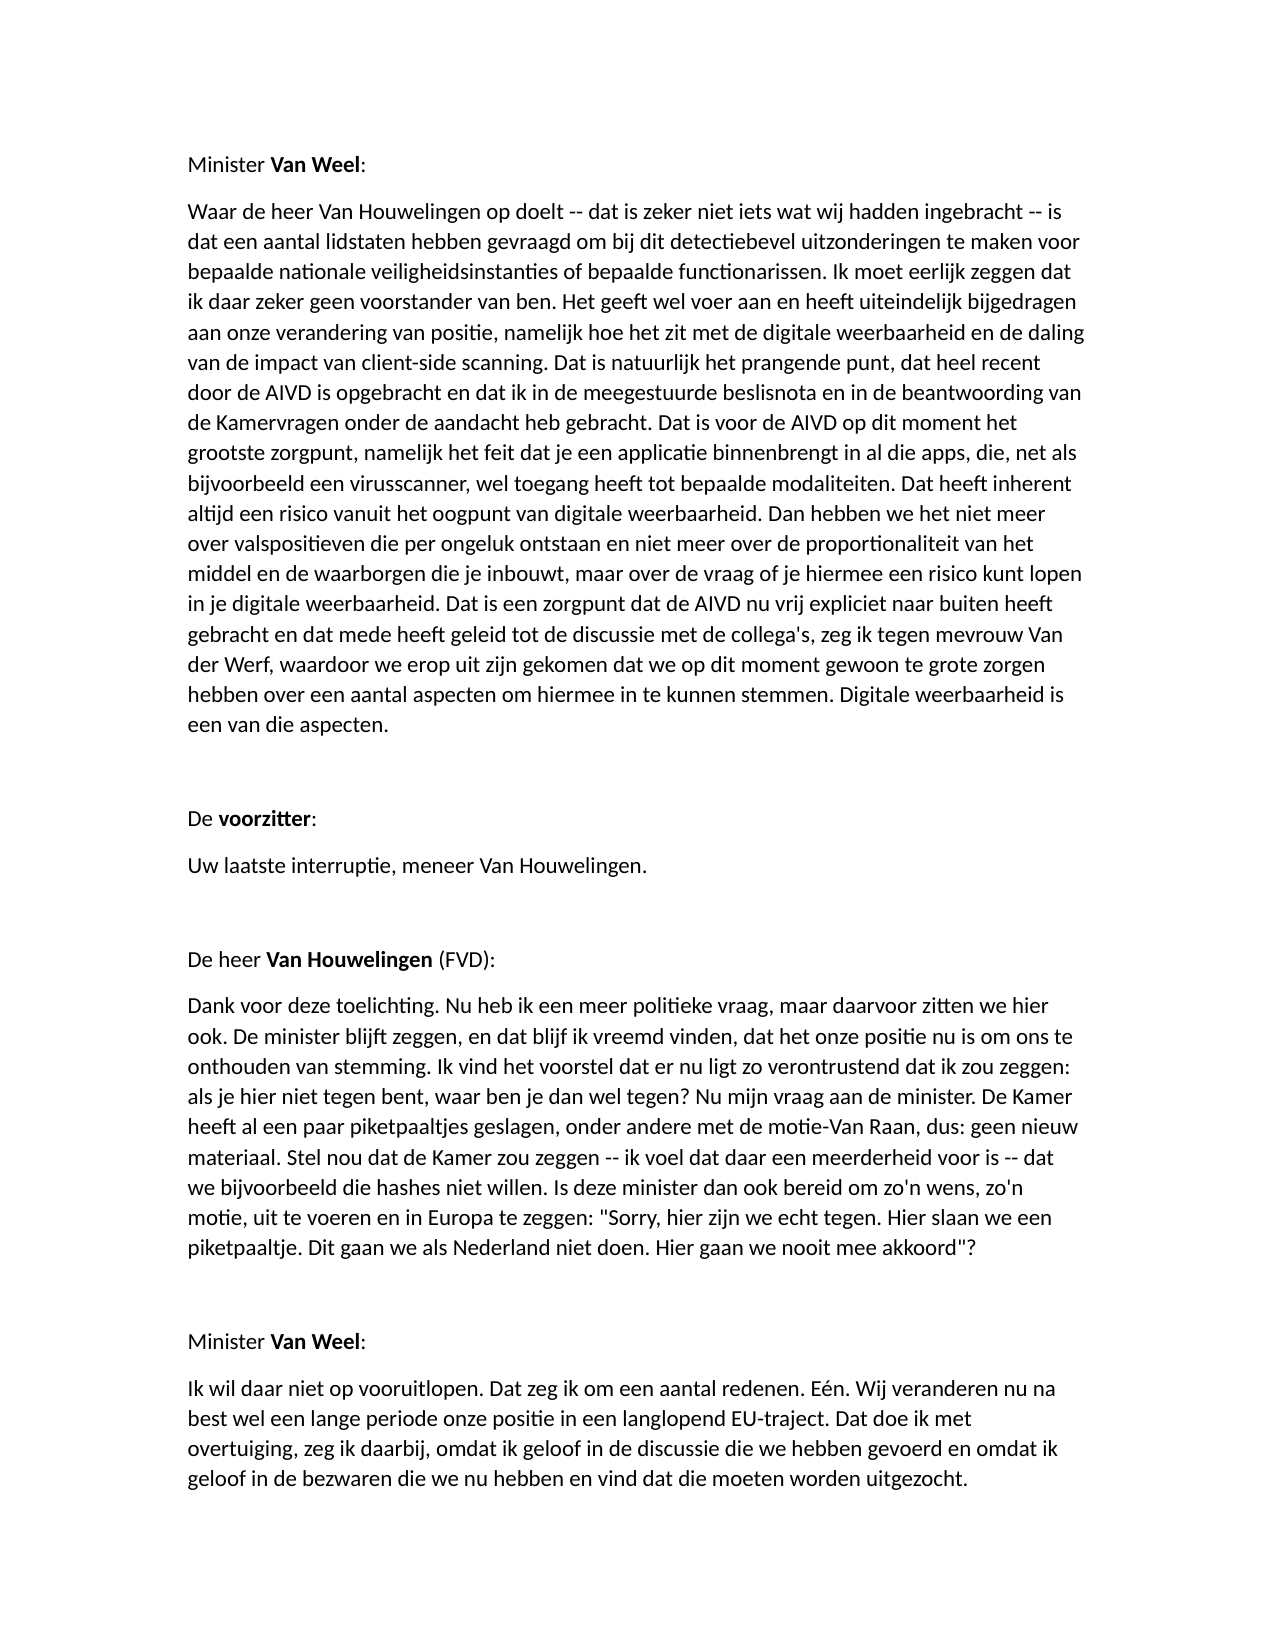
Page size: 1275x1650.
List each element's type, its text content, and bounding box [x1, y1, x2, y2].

text Minister Van Weel: [187, 1327, 1087, 1355]
text Dank voor deze toelichting. Nu heb ik een meer politieke vraag, maar daarvoor zitten we hier ook. De minister blijft zeggen, en dat blijf ik vreemd vinden, dat het onze positie nu is om ons te onthouden van stemming. Ik vind het voorstel dat er nu ligt zo verontrustend dat ik zou zeggen: als je hier niet tegen bent, waar ben je dan wel tegen? Nu mijn vraag aan de minister. De Kamer heeft al een paar piketpaaltjes geslagen, onder andere met de motie-Van Raan, dus: geen nieuw materiaal. Stel nou dat de Kamer zou zeggen -- ik voel dat daar een meerderheid voor is -- dat we bijvoorbeeld die hashes niet willen. Is deze minister dan ook bereid om zo'n wens, zo'n motie, uit te voeren en in Europa te zeggen: "Sorry, hier zijn we echt tegen. Hier slaan we een piketpaaltje. Dit gaan we als Nederland niet doen. Hier gaan we nooit mee akkoord"? [187, 992, 1087, 1261]
text Uw laatste interruptie, meneer Van Houwelingen. [187, 851, 1087, 879]
text Minister Van Weel: [187, 150, 1087, 178]
text De voorzitter: [187, 804, 1087, 832]
text De heer Van Houwelingen (FVD): [187, 945, 1087, 973]
text Waar de heer Van Houwelingen op doelt -- dat is zeker niet iets wat wij hadden ingebracht -- is dat een aantal lidstaten hebben gevraagd om bij dit detectiebevel uitzonderingen te maken voor bepaalde nationale veiligheidsinstanties of bepaalde functionarissen. Ik moet eerlijk zeggen dat ik daar zeker geen voorstander van ben. Het geeft wel voer aan en heeft uiteindelijk bijgedragen aan onze verandering van positie, namelijk hoe het zit met de digitale weerbaarheid en de daling van de impact van client-side scanning. Dat is natuurlijk het prangende punt, dat heel recent door de AIVD is opgebracht en dat ik in de meegestuurde beslisnota en in de beantwoording van de Kamervragen onder de aandacht heb gebracht. Dat is voor de AIVD op dit moment het grootste zorgpunt, namelijk het feit dat je een applicatie binnenbrengt in al die apps, die, net als bijvoorbeeld een virusscanner, wel toegang heeft tot bepaalde modaliteiten. Dat heeft inherent altijd een risico vanuit het oogpunt van digitale weerbaarheid. Dan hebben we het niet meer over valspositieven die per ongeluk ontstaan en niet meer over de proportionaliteit van het middel en de waarborgen die je inbouwt, maar over de vraag of je hiermee een risico kunt lopen in je digitale weerbaarheid. Dat is een zorgpunt dat de AIVD nu vrij expliciet naar buiten heeft gebracht en dat mede heeft geleid tot de discussie met de collega's, zeg ik tegen mevrouw Van der Werf, waardoor we erop uit zijn gekomen dat we op dit moment gewoon te grote zorgen hebben over een aantal aspecten om hiermee in te kunnen stemmen. Digitale weerbaarheid is een van die aspecten. [187, 197, 1087, 738]
